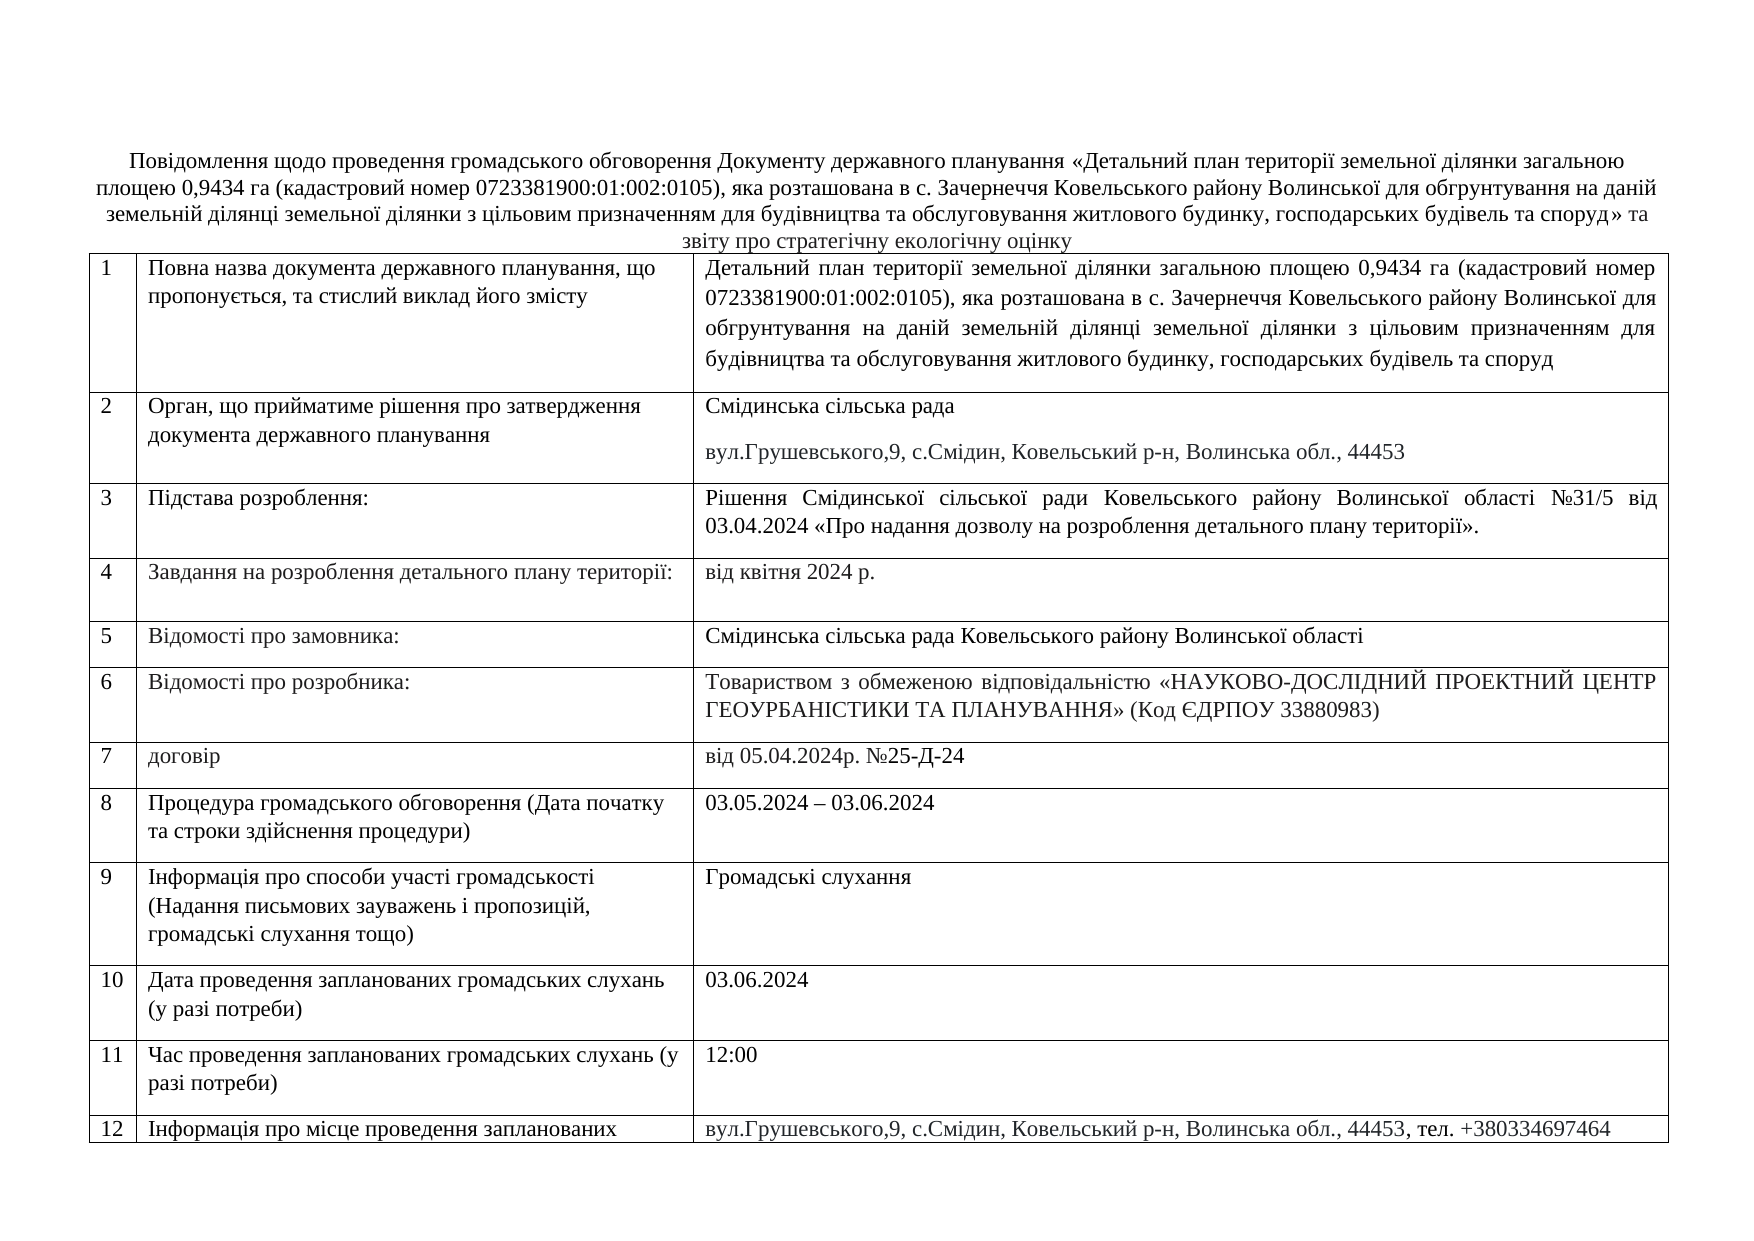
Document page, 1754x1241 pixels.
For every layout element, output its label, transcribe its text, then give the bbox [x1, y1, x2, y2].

table_cell Дата проведення запланованих громадських слухань (у разі потреби) [137, 966, 693, 1040]
table_cell 8 [90, 789, 136, 862]
table_cell Смідинська сільська рада вул.Грушевського,9, с.Смідин, Ковельський р-н, Волинська обл., 44453 [694, 393, 1668, 483]
table_cell Підстава розроблення: [137, 484, 693, 557]
table_cell Відомості про розробника: [137, 668, 693, 742]
table_cell 03.05.2024 – 03.06.2024 [694, 789, 1668, 862]
table_cell 9 [90, 863, 136, 965]
table_cell від квітня 2024 р. [694, 559, 1668, 621]
table_cell 10 [90, 966, 136, 1040]
table_cell Товариством з обмеженою відповідальністю «НАУКОВО-ДОСЛІДНИЙ ПРОЕКТНИЙ ЦЕНТР ГЕОУРБАНІСТИКИ ТА ПЛАНУВАННЯ» (Код ЄДРПОУ 33880983) [694, 668, 1668, 742]
table_cell договір [137, 743, 693, 788]
table_cell Громадські слухання [694, 863, 1668, 965]
table_cell від 05.04.2024р. №25-Д-24 [694, 743, 1668, 788]
table_cell Час проведення запланованих громадських слухань (у разі потреби) [137, 1041, 693, 1114]
table_cell 03.06.2024 [694, 966, 1668, 1040]
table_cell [137, 1116, 693, 1142]
table_cell 2 [90, 393, 136, 483]
table_cell Рішення Смідинської сільської ради Ковельського району Волинської області №31/5 від 03.04.2024 «Про надання дозволу на розроблення детального плану території». [694, 484, 1668, 557]
table_cell Відомості про замовника: [137, 622, 693, 667]
table_cell 3 [90, 484, 136, 557]
table_cell Смідинська сільська рада Ковельського району Волинської області [694, 622, 1668, 667]
text Повідомлення щодо проведення громадського обговорення Документу державного планування «Детальний план території земельної ділянки загальною площею 0,9434 га (кадастровий номер 0723381900:01:002:0105), яка розташована в с. Зачернеччя Ковельського району Волинської для обгрунтування на даній земельній ділянці земельної ділянки з цільовим призначенням для будівництва та обслуговування житлового будинку, господарських будівель та споруд» та звіту про стратегічну екологічну оцінку [88, 148, 1665, 253]
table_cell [694, 1116, 1668, 1142]
table_cell 4 [90, 559, 136, 621]
table_cell 5 [90, 622, 136, 667]
table_cell Інформація про способи участі громадськості (Надання письмових зауважень і пропозицій, громадські слухання тощо) [137, 863, 693, 965]
table_cell 7 [90, 743, 136, 788]
table_header 1 [90, 254, 136, 392]
table_cell 12:00 [694, 1041, 1668, 1114]
table_cell 12 [90, 1116, 136, 1142]
table_cell Процедура громадського обговорення (Дата початку та строки здійснення процедури) [137, 789, 693, 862]
table_header Детальний план території земельної ділянки загальною площею 0,9434 га (кадастровий номер 0723381900:01:002:0105), яка розташована в с. Зачернеччя Ковельського району Волинської для обгрунтування на даній земельній ділянці земельної ділянки з цільовим призначенням для будівництва та обслуговування житлового будинку, господарських будівель та споруд [694, 254, 1668, 392]
table_cell Орган, що прийматиме рішення про затвердження документа державного планування [137, 393, 693, 483]
table_cell Завдання на розроблення детального плану території: [137, 559, 693, 621]
table_header Повна назва документа державного планування, що пропонується, та стислий виклад його змісту [137, 254, 693, 392]
table_cell 11 [90, 1041, 136, 1114]
table_cell 6 [90, 668, 136, 742]
